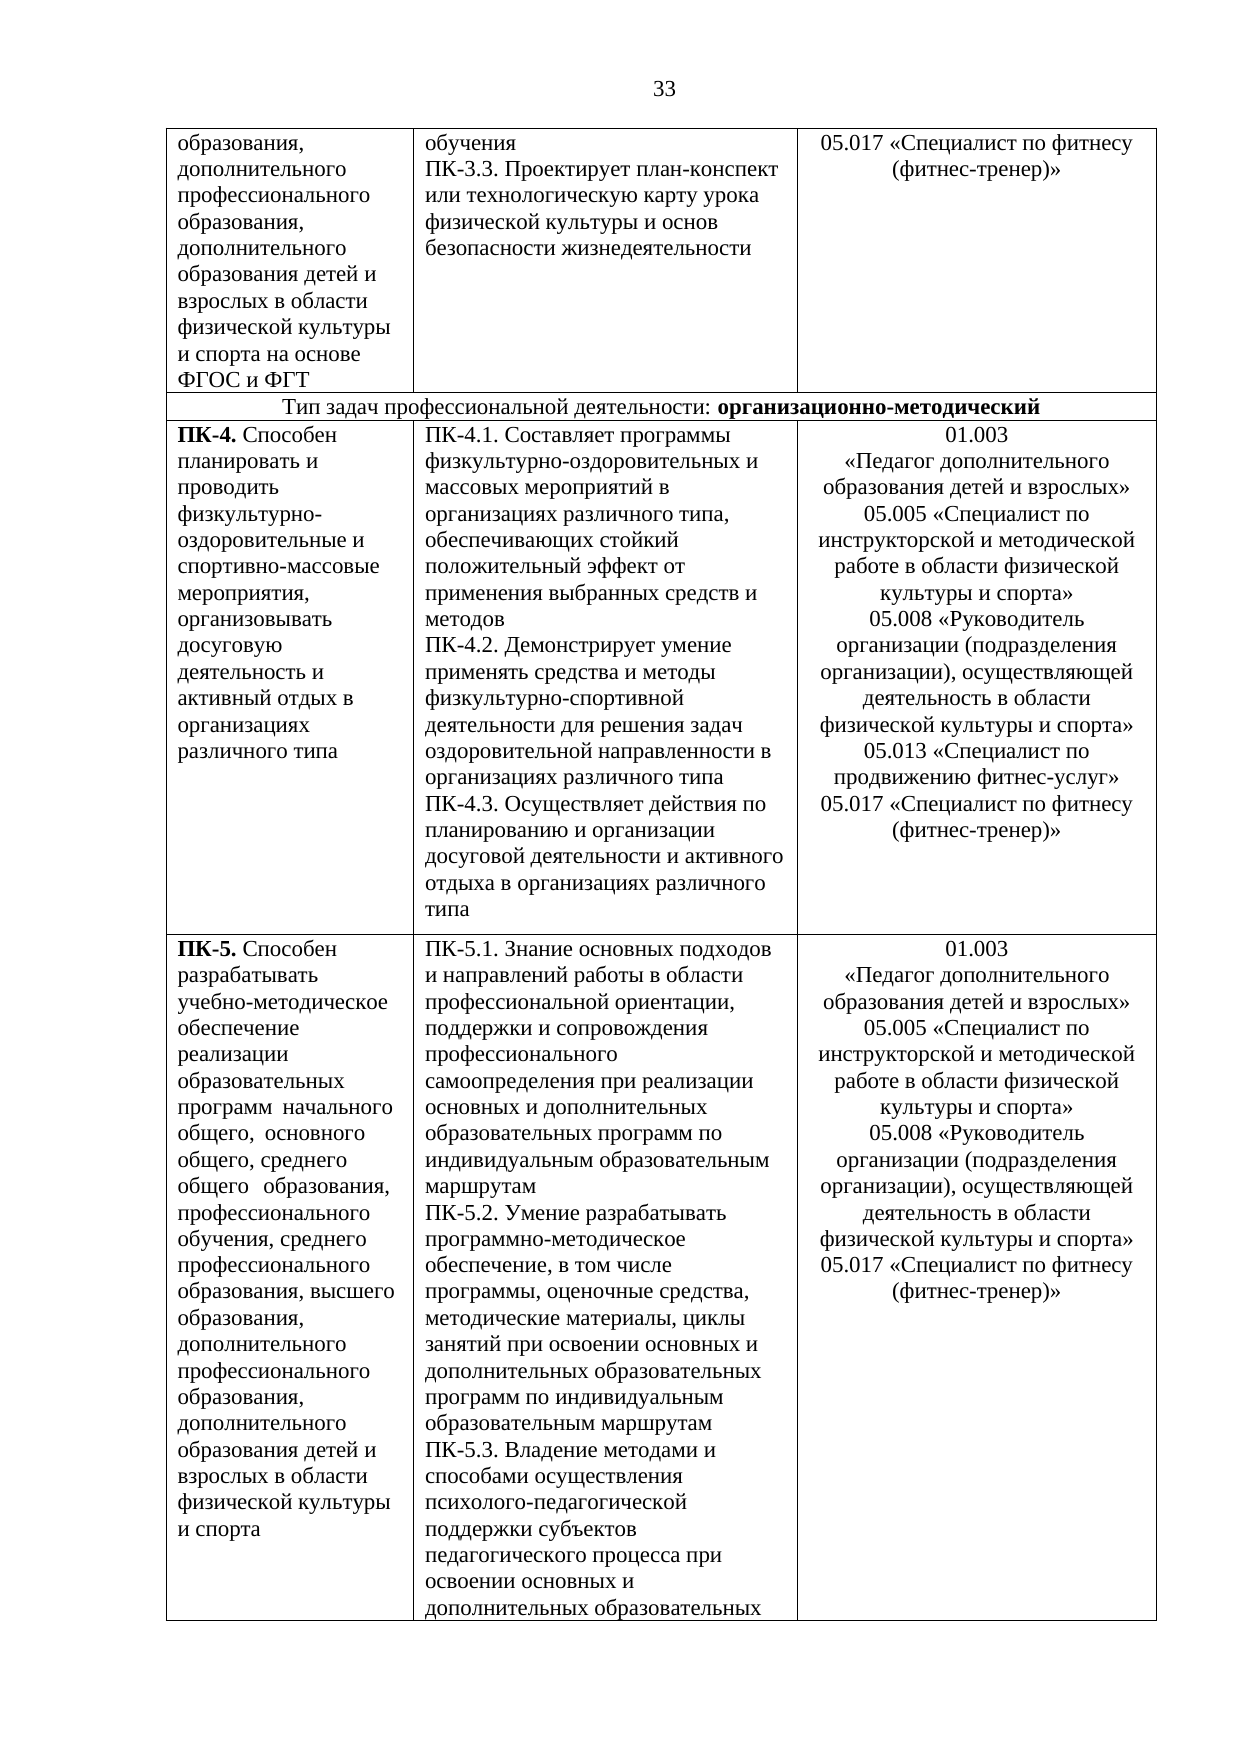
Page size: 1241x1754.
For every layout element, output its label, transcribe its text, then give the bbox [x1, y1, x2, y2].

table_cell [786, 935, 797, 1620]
table_cell 01.003 «Педагог дополнительного образования детей и взрослых» 05.005 «Специалист по инструкторской и методической работе в области физической культуры и спорта» 05.008 «Руководитель организации (подразделения организации), осуществляющей деятельность в области физической культуры и спорта» 05.013 «Специалист по продвижению фитнес-услуг» 05.017 «Специалист по фитнесу (фитнес-тренер)» [798, 421, 1156, 934]
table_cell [167, 935, 413, 1620]
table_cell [167, 129, 413, 392]
table_cell ПК-4.1. Составляет программы физкультурно-оздоровительных и массовых мероприятий в организациях различного типа, обеспечивающих стойкий положительный эффект от применения выбранных средств и методов ПК-4.2. Демонстрирует умение применять средства и методы физкультурно-спортивной деятельности для решения задач оздоровительной направленности в организациях различного типа ПК-4.3. Осуществляет действия по планированию и организации досуговой деятельности и активного отдыха в организациях различного типа [414, 421, 797, 934]
table_cell Тип задач профессиональной деятельности: организационно-методический [167, 393, 1156, 420]
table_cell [798, 935, 1156, 1620]
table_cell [798, 129, 1156, 392]
table_cell ПК-4. Способен планировать и проводить физкультурно-оздоровительные и спортивно-массовые мероприятия, организовывать досуговую деятельность и активный отдых в организациях различного типа [167, 421, 413, 934]
